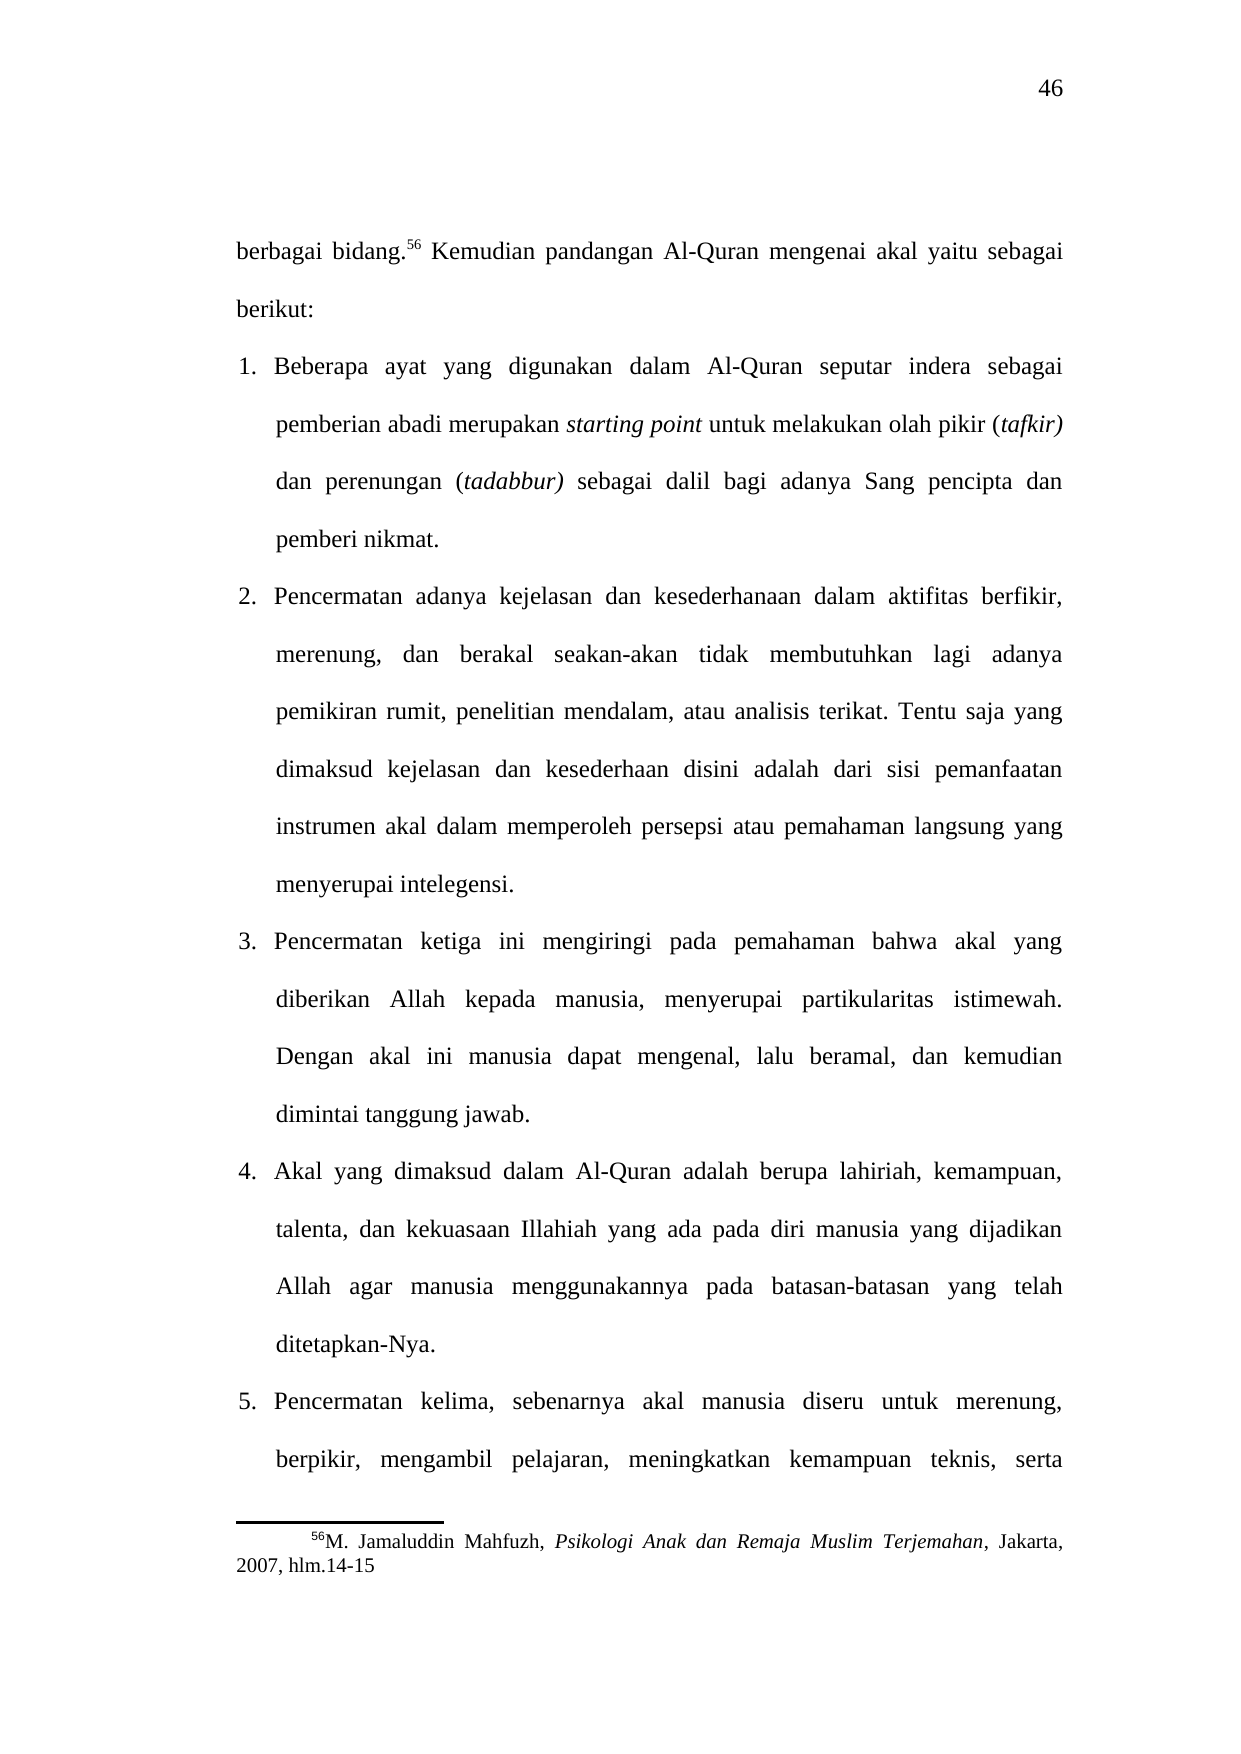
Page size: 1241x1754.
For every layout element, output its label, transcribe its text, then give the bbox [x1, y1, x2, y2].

list Beberapa ayat yang digunakan dalam Al-Quran seputar indera sebagai pemberian abadi merupakan starting point untuk melakukan olah pikir (tafkir) dan perenungan (tadabbur) sebagai dalil bagi adanya Sang pencipta dan pemberi nikmat. [238, 351, 1063, 552]
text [236, 236, 1063, 322]
list Pencermatan adanya kejelasan dan kesederhanaan dalam aktifitas berfikir, merenung, dan berakal seakan-akan tidak membutuhkan lagi adanya pemikiran rumit, penelitian mendalam, atau analisis terikat. Tentu saja yang dimaksud kejelasan dan kesederhaan disini adalah dari sisi pemanfaatan instrumen akal dalam memperoleh persepsi atau pemahaman langsung yang menyerupai intelegensi. [238, 581, 1063, 897]
list Pencermatan ketiga ini mengiringi pada pemahaman bahwa akal yang diberikan Allah kepada manusia, menyerupai partikularitas istimewah. Dengan akal ini manusia dapat mengenal, lalu beramal, dan kemudian dimintai tanggung jawab. [238, 926, 1063, 1127]
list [238, 1386, 1063, 1472]
list Akal yang dimaksud dalam Al-Quran adalah berupa lahiriah, kemampuan, talenta, dan kekuasaan Illahiah yang ada pada diri manusia yang dijadikan Allah agar manusia menggunakannya pada batasan-batasan yang telah ditetapkan-Nya. [238, 1156, 1063, 1357]
